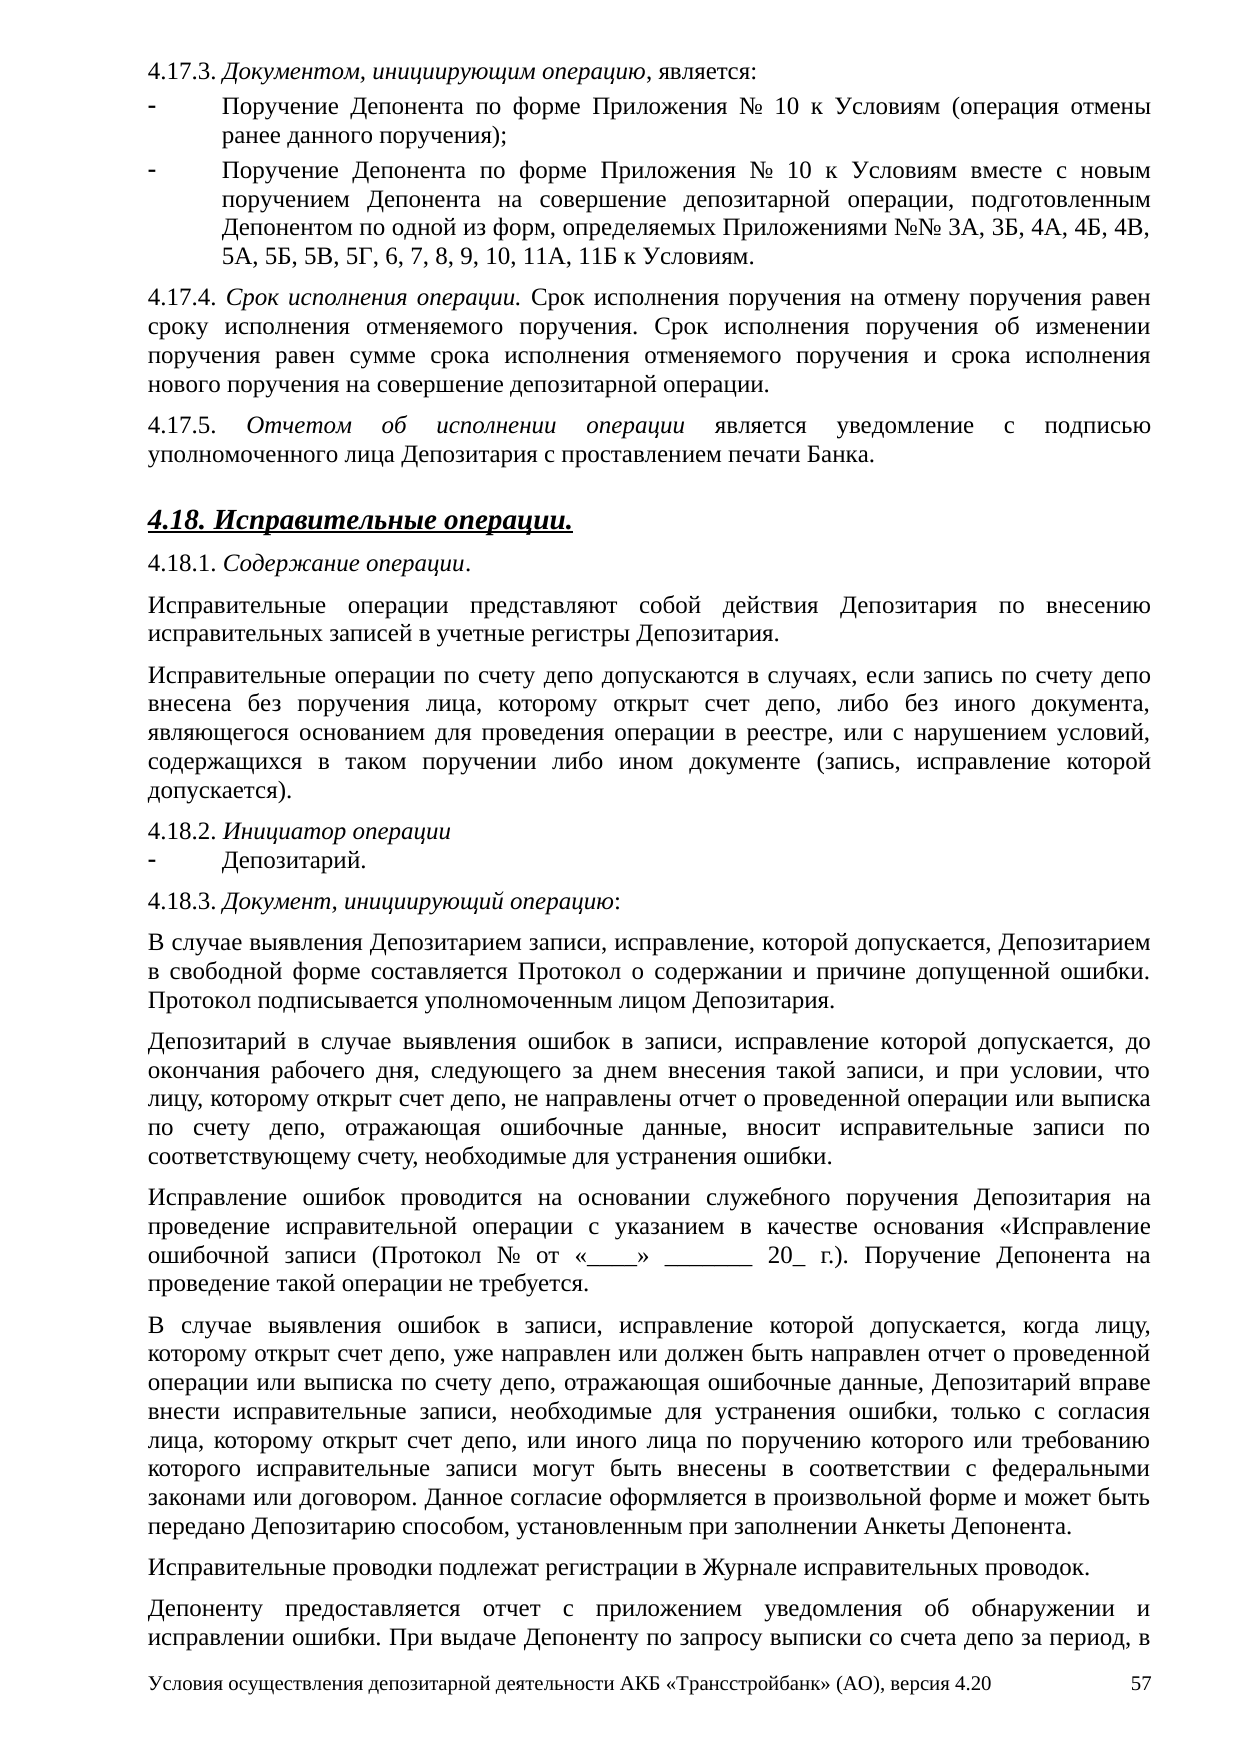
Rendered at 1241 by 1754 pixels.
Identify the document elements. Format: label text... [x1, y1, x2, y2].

subtitle 4.18. Исправительные операции. [148, 502, 1152, 536]
text 4.18.2. Инициатор операции [148, 816, 1152, 845]
list Депозитарий. [148, 845, 1152, 873]
text 4.18.1. Содержание операции. [148, 548, 1152, 577]
text Депозитарий в случае выявления ошибок в записи, исправление которой допускается, до окончания рабочего дня, следующего за днем внесения такой записи, и при условии, что лицу, которому открыт счет депо, не направлены отчет о проведенной операции или выписка по счету депо, отражающая ошибочные данные, вносит исправительные записи по соответствующему счету, необходимые для устранения ошибки. [148, 1026, 1152, 1170]
text В случае выявления ошибок в записи, исправление которой допускается, когда лицу, которому открыт счет депо, уже направлен или должен быть направлен отчет о проведенной операции или выписка по счету депо, отражающая ошибочные данные, Депозитарий вправе внести исправительные записи, необходимые для устранения ошибки, только с согласия лица, которому открыт счет депо, или иного лица по поручению которого или требованию которого исправительные записи могут быть внесены в соответствии с федеральными законами или договором. Данное согласие оформляется в произвольной форме и может быть передано Депозитарию способом, установленным при заполнении Анкеты Депонента. [148, 1310, 1152, 1540]
text В случае выявления Депозитарием записи, исправление, которой допускается, Депозитарием в свободной форме составляется Протокол о содержании и причине допущенной ошибки. Протокол подписывается уполномоченным лицом Депозитария. [148, 927, 1152, 1013]
text Исправление ошибок проводится на основании служебного поручения Депозитария на проведение исправительной операции с указанием в качестве основания «Исправление ошибочной записи (Протокол № от «____» _______ 20_ г.). Поручение Депонента на проведение такой операции не требуется. [148, 1182, 1152, 1297]
list Поручение Депонента по форме Приложения № 10 к Условиям вместе с новым поручением Депонента на совершение депозитарной операции, подготовленным Депонентом по одной из форм, определяемых Приложениями №№ 3А, 3Б, 4А, 4Б, 4В, 5А, 5Б, 5В, 5Г, 6, 7, 8, 9, 10, 11А, 11Б к Условиям. [148, 155, 1152, 270]
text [148, 1593, 1152, 1651]
text Исправительные операции по счету депо допускаются в случаях, если запись по счету депо внесена без поручения лица, которому открыт счет депо, либо без иного документа, являющегося основанием для проведения операции в реестре, или с нарушением условий, содержащихся в таком поручении либо ином документе (запись, исправление которой допускается). [148, 660, 1152, 803]
text 4.17.5. Отчетом об исполнении операции является уведомление с подписью уполномоченного лица Депозитария с проставлением печати Банка. [148, 410, 1152, 467]
text Исправительные операции представляют собой действия Депозитария по внесению исправительных записей в учетные регистры Депозитария. [148, 590, 1152, 647]
text 4.18.3. Документ, инициирующий операцию: [148, 886, 1152, 915]
list Поручение Депонента по форме Приложения № 10 к Условиям (операция отмены ранее данного поручения); [148, 91, 1152, 149]
text Исправительные проводки подлежат регистрации в Журнале исправительных проводок. [148, 1552, 1152, 1581]
text 4.17.4. Срок исполнения операции. Срок исполнения поручения на отмену поручения равен сроку исполнения отменяемого поручения. Срок исполнения поручения об изменении поручения равен сумме срока исполнения отменяемого поручения и срока исполнения нового поручения на совершение депозитарной операции. [148, 282, 1152, 397]
text 4.17.3. Документом, инициирующим операцию, является: [148, 56, 1152, 85]
